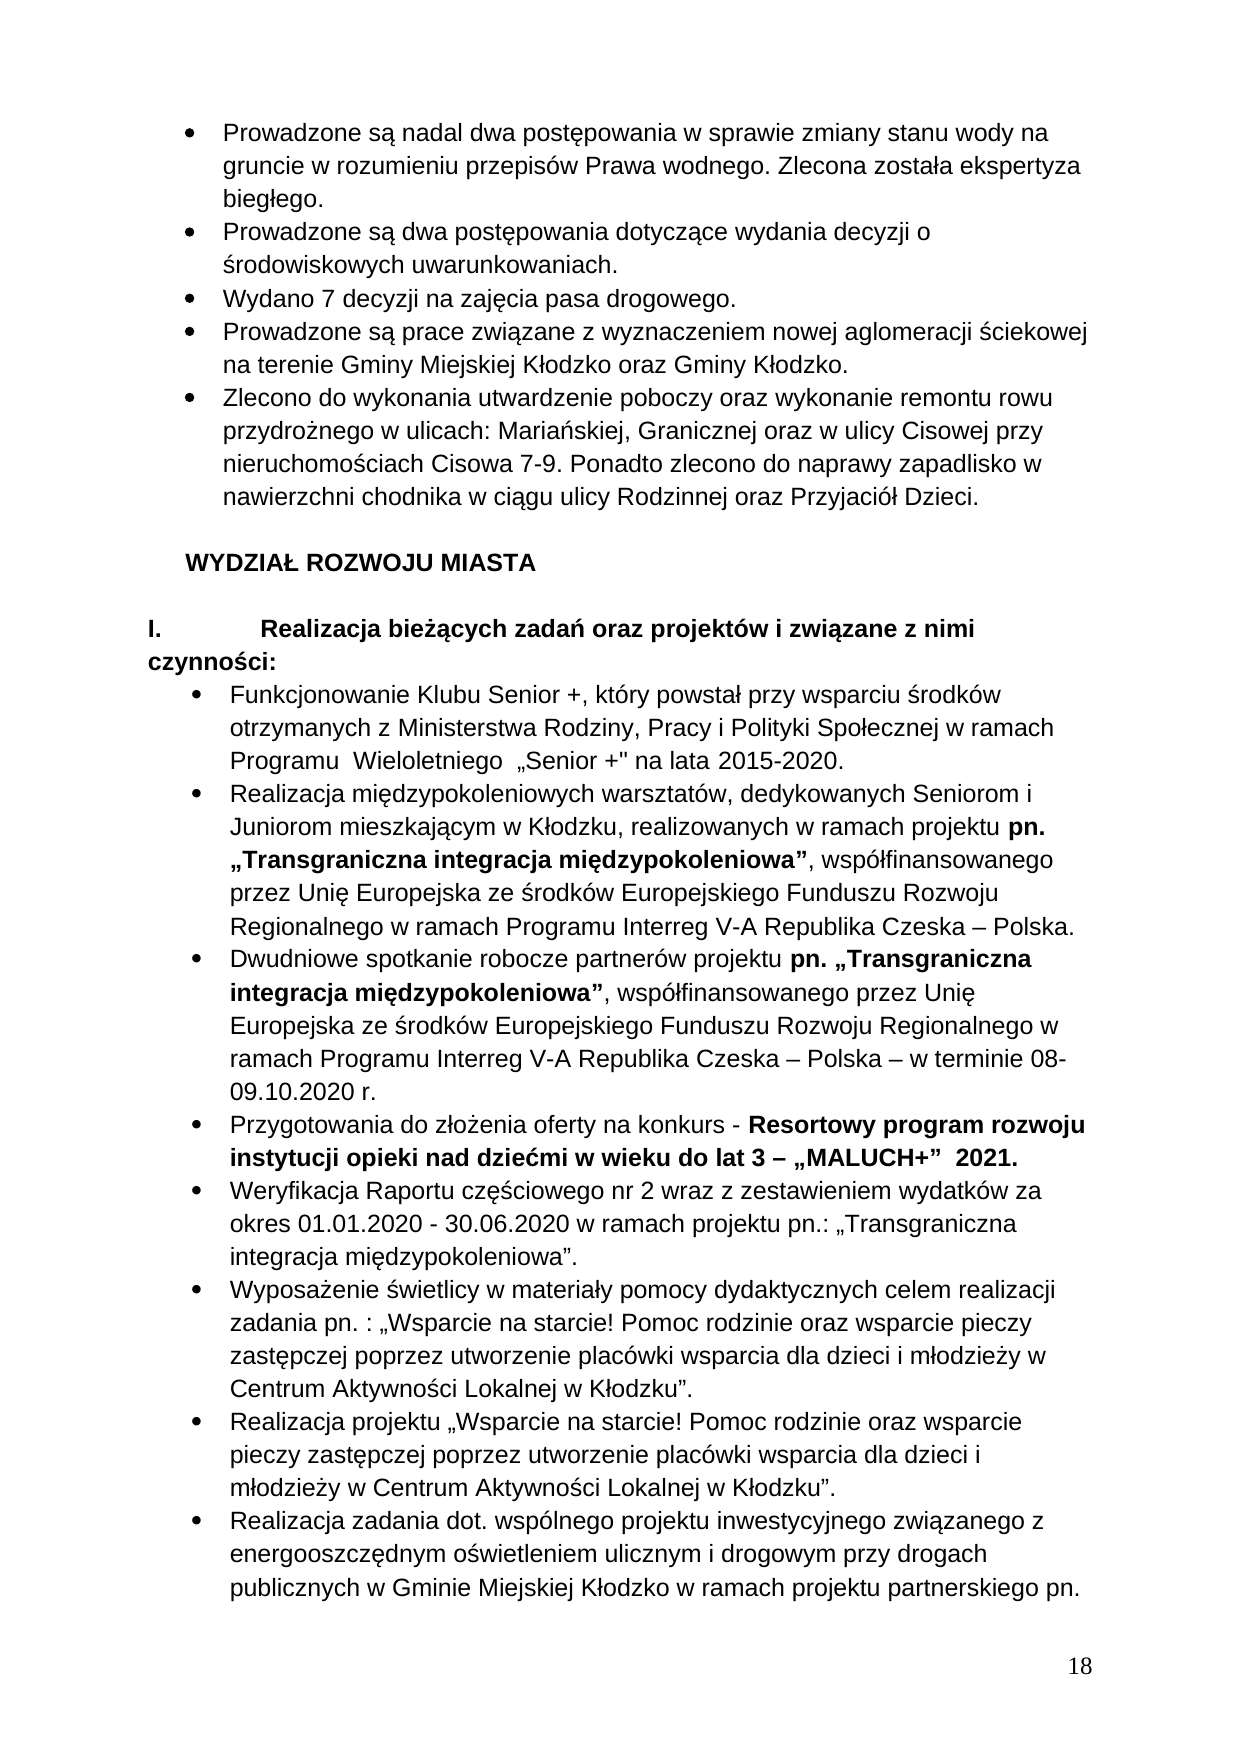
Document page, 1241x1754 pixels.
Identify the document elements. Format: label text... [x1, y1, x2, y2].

list Realizacja bieżących zadań oraz projektów i związane z nimi czynności: [148, 614, 1092, 676]
list Prowadzone są prace związane z wyznaczeniem nowej aglomeracji ściekowej na terenie Gminy Miejskiej Kłodzko oraz Gminy Kłodzko. [185, 317, 1092, 378]
list Wydano 7 decyzji na zajęcia pasa drogowego. [185, 283, 1092, 312]
list Prowadzone są nadal dwa postępowania w sprawie zmiany stanu wody na gruncie w rozumieniu przepisów Prawa wodnego. Zlecona została ekspertyza biegłego. [185, 118, 1092, 213]
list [192, 1506, 1092, 1601]
list Zlecono do wykonania utwardzenie poboczy oraz wykonanie remontu rowu przydrożnego w ulicach: Mariańskiej, Granicznej oraz w ulicy Cisowej przy nieruchomościach Cisowa 7-9. Ponadto zlecono do naprawy zapadlisko w nawierzchni chodnika w ciągu ulicy Rodzinnej oraz Przyjaciół Dzieci. [185, 383, 1092, 544]
list Wyposażenie świetlicy w materiały pomocy dydaktycznych celem realizacji zadania pn. : „Wsparcie na starcie! Pomoc rodzinie oraz wsparcie pieczy zastępczej poprzez utworzenie placówki wsparcia dla dzieci i młodzieży w Centrum Aktywności Lokalnej w Kłodzku”. [192, 1275, 1092, 1403]
list Przygotowania do złożenia oferty na konkurs - Resortowy program rozwoju instytucji opieki nad dziećmi w wieku do lat 3 – „MALUCH+” 2021. [192, 1110, 1092, 1172]
list Prowadzone są dwa postępowania dotyczące wydania decyzji o środowiskowych uwarunkowaniach. [185, 217, 1092, 279]
list Realizacja międzypokoleniowych warsztatów, dedykowanych Seniorom i Juniorom mieszkającym w Kłodzku, realizowanych w ramach projektu pn. „Transgraniczna integracja międzypokoleniowa”, współfinansowanego przez Unię Europejska ze środków Europejskiego Funduszu Rozwoju Regionalnego w ramach Programu Interreg V-A Republika Czeska – Polska. [192, 779, 1092, 940]
text WYDZIAŁ ROZWOJU MIASTA [185, 548, 1092, 577]
list Realizacja projektu „Wsparcie na starcie! Pomoc rodzinie oraz wsparcie pieczy zastępczej poprzez utworzenie placówki wsparcia dla dzieci i młodzieży w Centrum Aktywności Lokalnej w Kłodzku”. [192, 1407, 1092, 1502]
list Weryfikacja Raportu częściowego nr 2 wraz z zestawieniem wydatków za okres 01.01.2020 - 30.06.2020 w ramach projektu pn.: „Transgraniczna integracja międzypokoleniowa”. [192, 1176, 1092, 1271]
list Dwudniowe spotkanie robocze partnerów projektu pn. „Transgraniczna integracja międzypokoleniowa”, współfinansowanego przez Unię Europejska ze środków Europejskiego Funduszu Rozwoju Regionalnego w ramach Programu Interreg V-A Republika Czeska – Polska – w terminie 08-09.10.2020 r. [192, 944, 1092, 1105]
list Funkcjonowanie Klubu Senior +, który powstał przy wsparciu środków otrzymanych z Ministerstwa Rodziny, Pracy i Polityki Społecznej w ramach Programu Wieloletniego „Senior +" na lata 2015-2020. [192, 680, 1092, 775]
